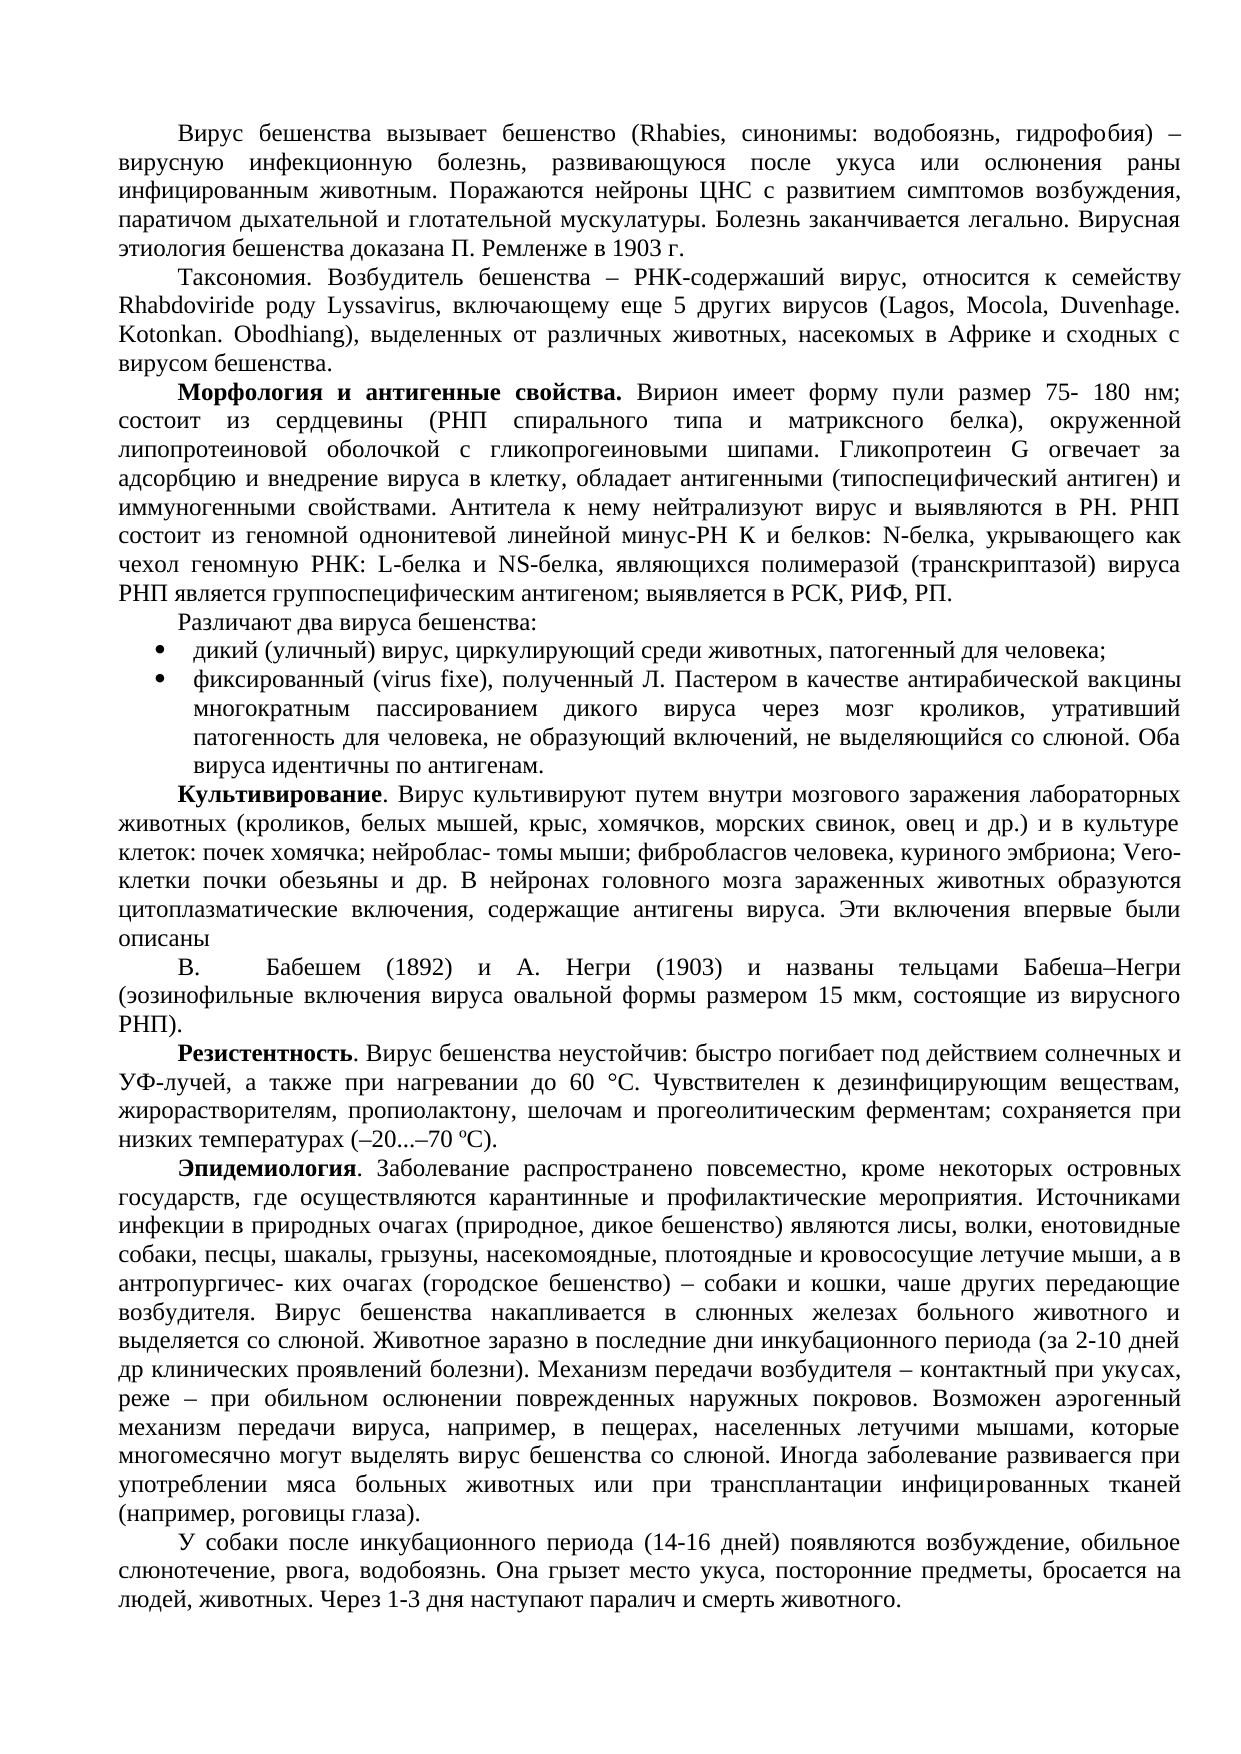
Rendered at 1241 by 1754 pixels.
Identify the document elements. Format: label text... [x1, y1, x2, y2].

text Культивирование. Вирус культивируют путем внутри мозгового заражения лабораторных животных (кроликов, белых мышей, крыс, хомячков, морских свинок, овец и др.) и в культуре клеток: почек хомячка; нейроблас- томы мыши; фибробласгов человека, куриного эмбриона; Vero-клетки почки обезьяны и др. В нейронах головного мозга зараженных животных образуются цитоплазматические включения, содержащие антигены вируса. Эти включения впервые были описаны [118, 779, 1181, 952]
list дикий (уличный) вирус, циркулирующий среди животных, патогенный для человека; [156, 636, 1181, 664]
text У собаки после инкубационного периода (14-16 дней) появляются возбуждение, обильное слюнотечение, рвога, водобоязнь. Она грызет место укуса, посторонние предметы, бросается на людей, животных. Через 1-3 дня наступают паралич и смерть животного. [118, 1527, 1181, 1613]
text Резистентность. Вирус бешенства неустойчив: быстро погибает под действием солнечных и УФ-лучей, а также при нагревании до 60 °С. Чувствителен к дезинфицирующим веществам, жирорастворителям, пропиолактону, шелочам и прогеолитическим ферментам; сохраняется при низких температурах (–20...–70 ºС). [118, 1038, 1181, 1153]
text Морфология и антигенные свойства. Вирион имеет форму пули размер 75- 180 нм; состоит из сердцевины (РНП спирального типа и матриксного белка), окруженной липопротеиновой оболочкой с гликопрогеиновыми шипами. Гликопротеин G огвечает за адсорбцию и внедрение вируса в клетку, обладает антигенными (типоспецифический антиген) и иммуногенными свойствами. Антитела к нему нейтрализуют вирус и выявляются в PH. РНП состоит из геномной однонитевой линейной минус-PH К и белков: N-белка, укрывающего как чехол геномную РНК: L-белка и NS-белка, являющихся полимеразой (транскриптазой) вируса РНП является группоспецифическим антигеном; выявляется в РСК, РИФ, РП. [118, 377, 1181, 607]
text Различают два вируса бешенства: [118, 607, 1181, 636]
text Эпидемиология. Заболевание распространено повсеместно, кроме некоторых островных государств, где осуществляются карантинные и профилактические мероприятия. Источниками инфекции в природных очагах (природное, дикое бешенство) являются лисы, волки, енотовидные собаки, песцы, шакалы, грызуны, насекомоядные, плотоядные и кровососущие летучие мыши, а в антропургичес- ких очагах (городское бешенство) – собаки и кошки, чаше других передающие возбудителя. Вирус бешенства накапливается в слюнных железах больного животного и выделяется со слюной. Животное заразно в последние дни инкубационного периода (за 2-10 дней др клинических проявлений болезни). Механизм передачи возбудителя – контактный при укусах, реже – при обильном ослюнении поврежденных наружных покровов. Возможен аэрогенный механизм передачи вируса, например, в пещерах, населенных летучими мышами, которые многомесячно могут выделять вирус бешенства со слюной. Иногда заболевание развиваегся при употреблении мяса больных животных или при трансплантации инфицированных тканей (например, роговицы глаза). [118, 1153, 1181, 1527]
text Таксономия. Возбудитель бешенства – РНК-содержаший вирус, относится к семейству Rhabdoviride роду Lyssavirus, включающему еще 5 других вирусов (Lagos, Mocola, Duvenhage. Kotonkan. Obodhiang), выделенных от различных животных, насекомых в Африке и сходных с вирусом бешенства. [118, 262, 1181, 377]
list фиксированный (virus fixe), полученный Л. Пастером в качестве антирабической вакцины многократным пассированием дикого вируса через мозг кроликов, утративший патогенность для человека, не образующий включений, не выделяющийся со слюной. Оба вируса идентичны по антигенам. [156, 664, 1181, 779]
text Вирус бешенства вызывает бешенство (Rhabies, синонимы: водобоязнь, гидрофобия) – вирусную инфекционную болезнь, развивающуюся после укуса или ослюнения раны инфицированным животным. Поражаются нейроны ЦНС с развитием симптомов возбуждения, паратичом дыхательной и глотательной мускулатуры. Болезнь заканчивается легально. Вирусная этиология бешенства доказана П. Ремленже в 1903 г. [118, 118, 1181, 262]
text В. Бабешем (1892) и А. Негри (1903) и названы тельцами Бабеша–Негри (эозинофильные включения вируса овальной формы размером 15 мкм, состоящие из вирусного РНП). [118, 952, 1181, 1038]
